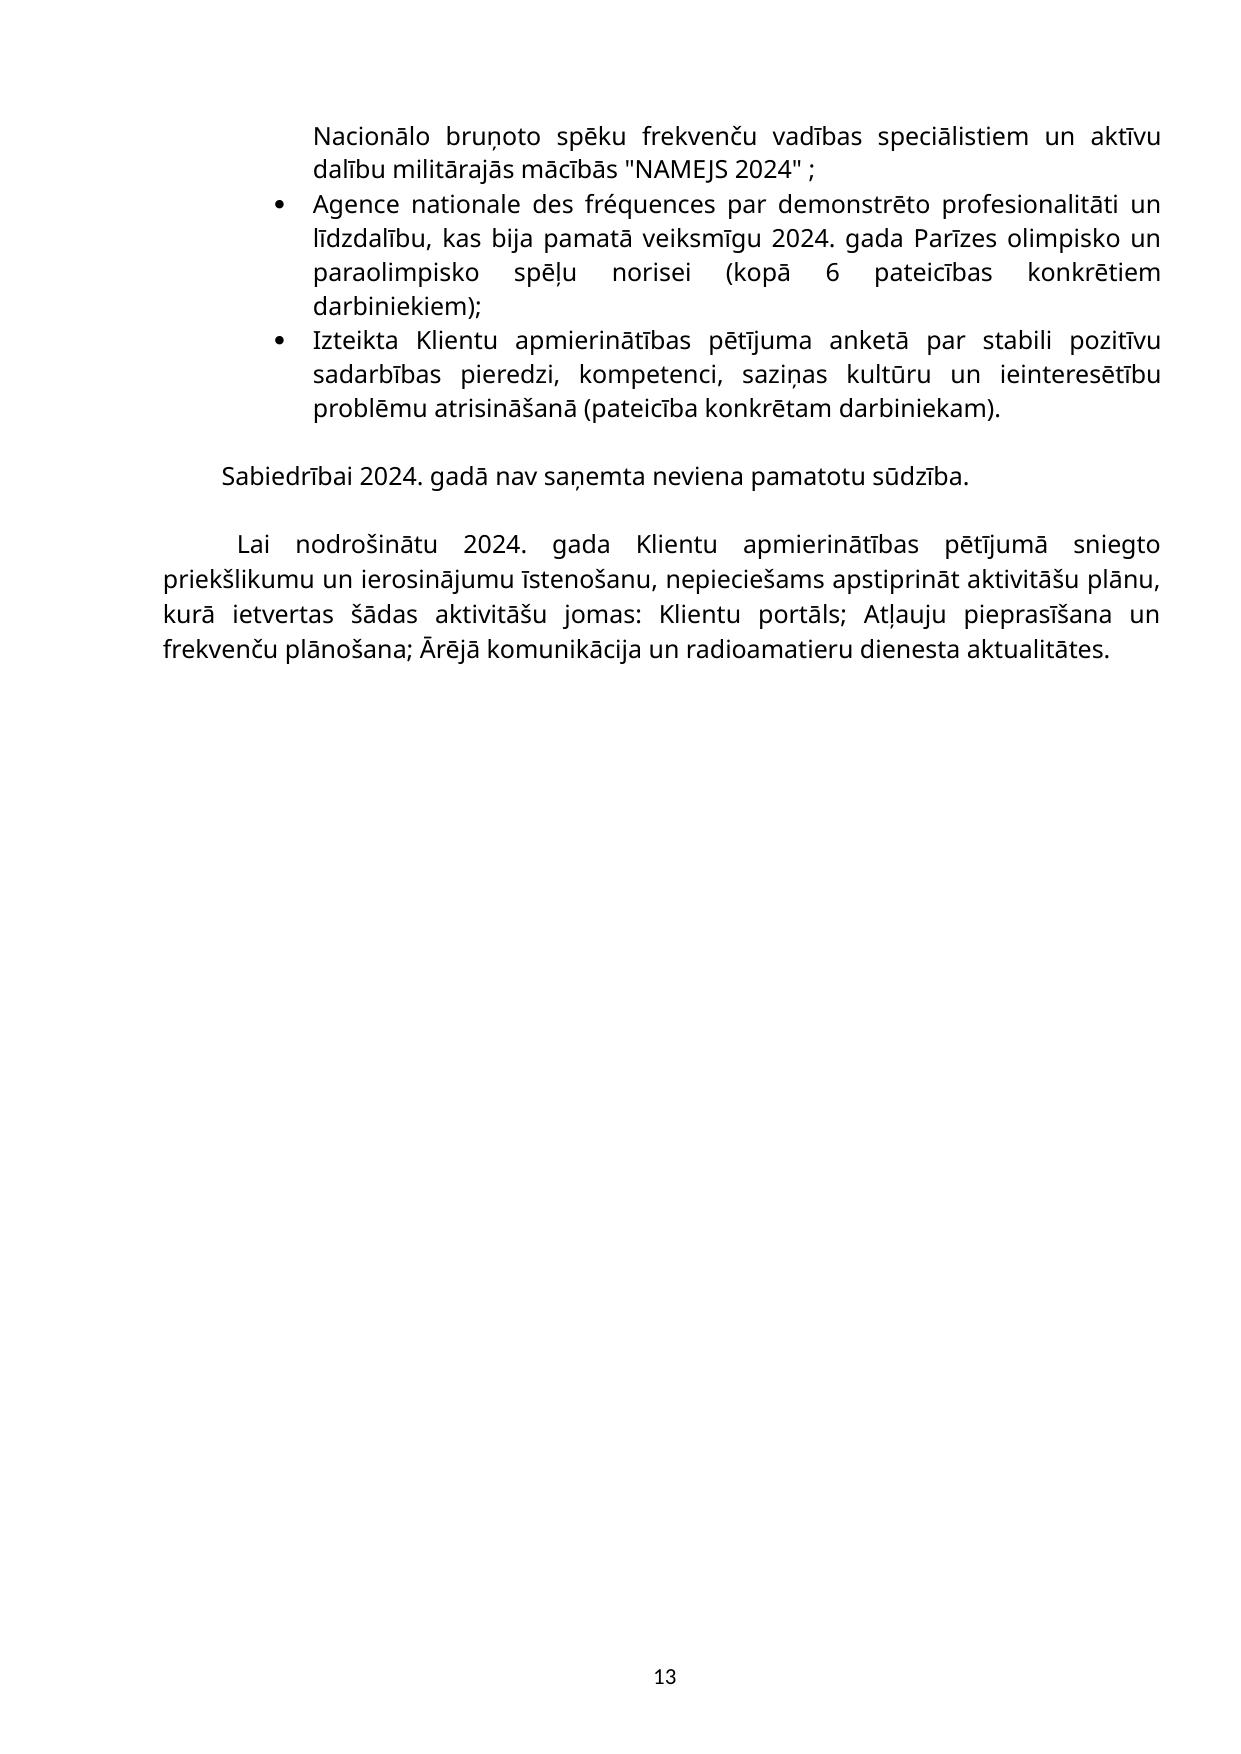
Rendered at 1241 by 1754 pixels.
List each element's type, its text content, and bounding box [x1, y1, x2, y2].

text Lai nodrošinātu 2024. gada Klientu apmierinātības pētījumā sniegto priekšlikumu un ierosinājumu īstenošanu, nepieciešams apstiprināt aktivitāšu plānu, kurā ietvertas šādas aktivitāšu jomas: Klientu portāls; Atļauju pieprasīšana un frekvenču plānošana; Ārējā komunikācija un radioamatieru dienesta aktualitātes. [163, 527, 1161, 666]
text Sabiedrībai 2024. gadā nav saņemta neviena pamatotu sūdzība. [221, 459, 1166, 493]
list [275, 118, 1162, 186]
list Agence nationale des fréquences par demonstrēto profesionalitāti un līdzdalību, kas bija pamatā veiksmīgu 2024. gada Parīzes olimpisko un paraolimpisko spēļu norisei (kopā 6 pateicības konkrētiem darbiniekiem); [275, 186, 1162, 322]
list Izteikta Klientu apmierinātības pētījuma anketā par stabili pozitīvu sadarbības pieredzi, kompetenci, saziņas kultūru un ieinteresētību problēmu atrisināšanā (pateicība konkrētam darbiniekam). [275, 322, 1162, 425]
